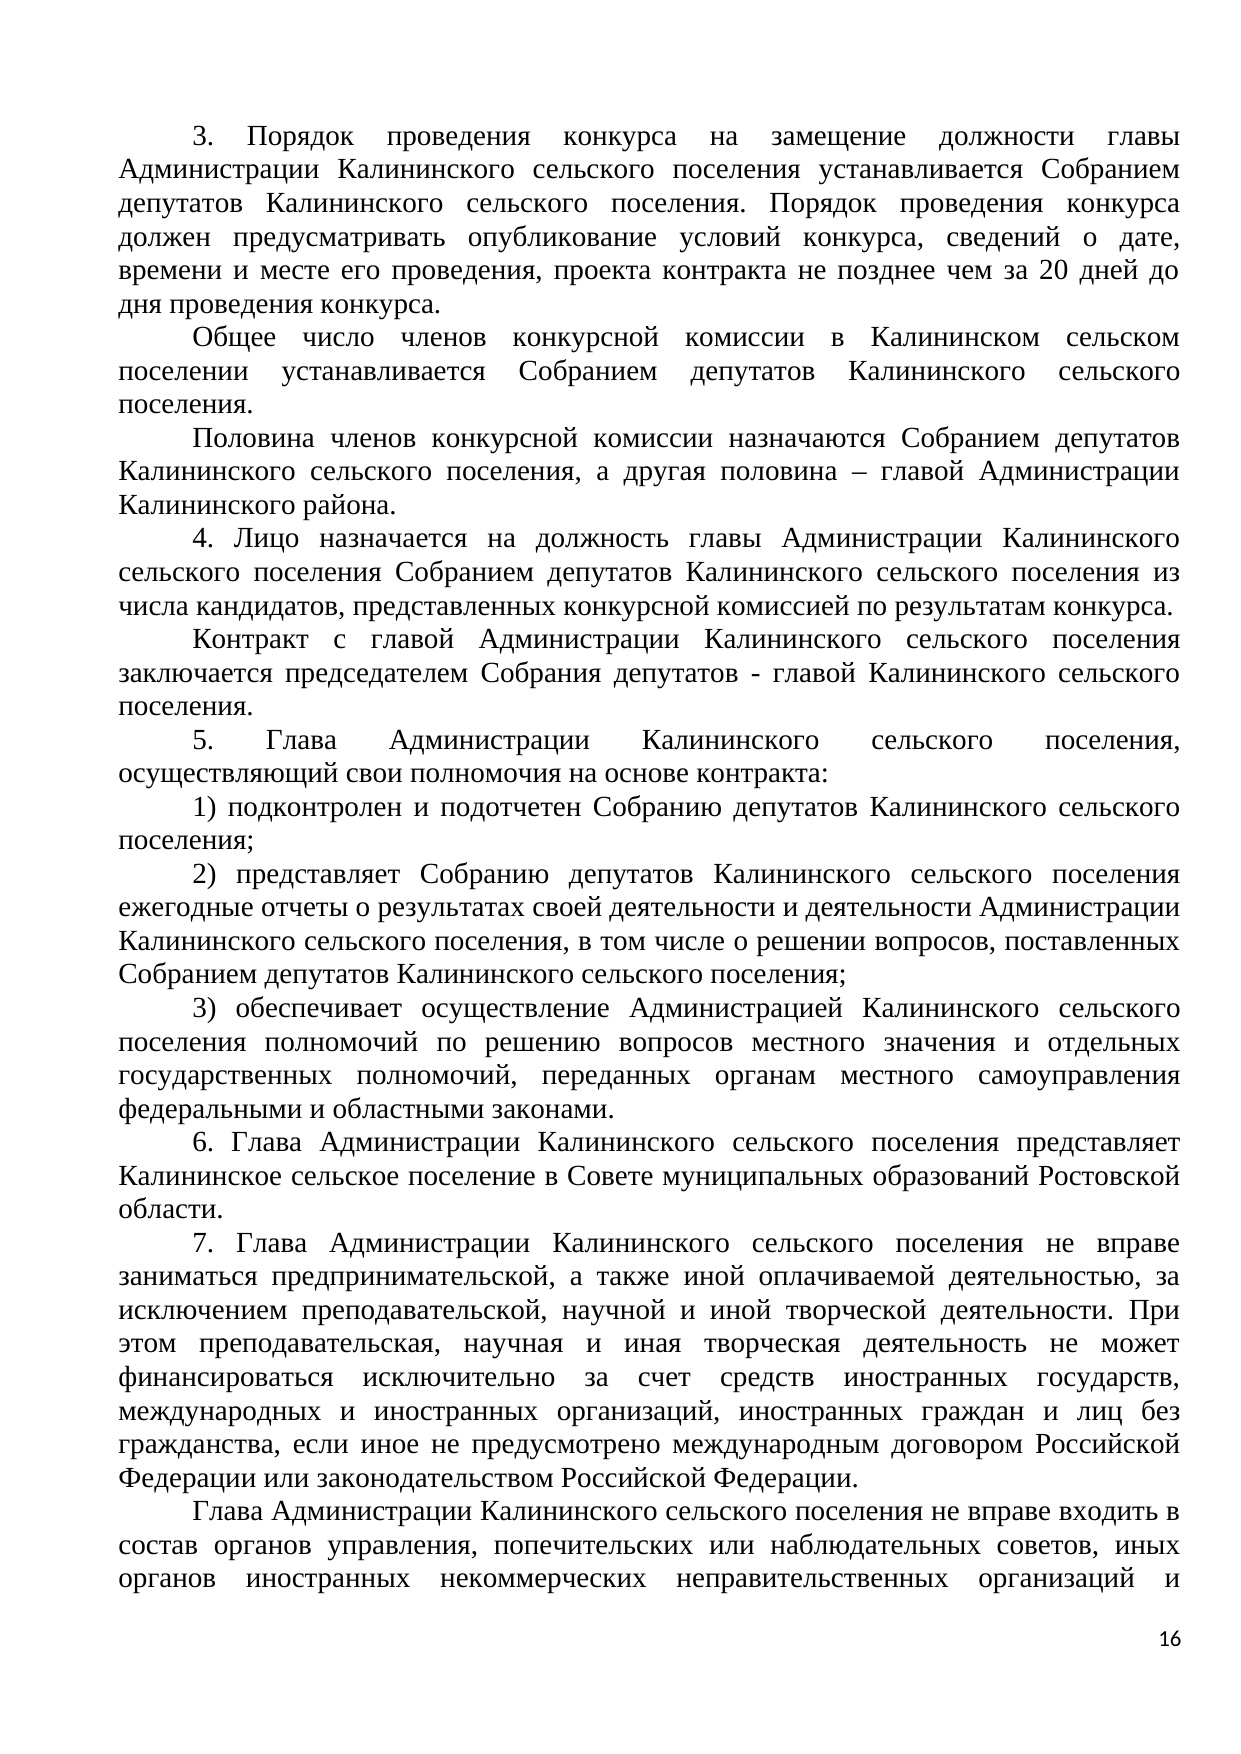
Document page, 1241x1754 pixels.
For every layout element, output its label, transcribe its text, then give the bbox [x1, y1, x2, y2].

text 6. Глава Администрации Калининского сельского поселения представляет Калининское сельское поселение в Совете муниципальных образований Ростовской области. [118, 1124, 1181, 1225]
text 2) представляет Собранию депутатов Калининского сельского поселения ежегодные отчеты о результатах своей деятельности и деятельности Администрации Калининского сельского поселения, в том числе о решении вопросов, поставленных Собранием депутатов Калининского сельского поселения; [118, 856, 1181, 990]
text 3) обеспечивает осуществление Администрацией Калининского сельского поселения полномочий по решению вопросов местного значения и отдельных государственных полномочий, переданных органам местного самоуправления федеральными и областными законами. [118, 990, 1181, 1124]
text Половина членов конкурсной комиссии назначаются Собранием депутатов Калининского сельского поселения, а другая половина – главой Администрации Калининского района. [118, 420, 1181, 521]
text 3. Порядок проведения конкурса на замещение должности главы Администрации Калининского сельского поселения устанавливается Собранием депутатов Калининского сельского поселения. Порядок проведения конкурса должен предусматривать опубликование условий конкурса, сведений о дате, времени и месте его проведения, проекта контракта не позднее чем за 20 дней до дня проведения конкурса. [118, 118, 1181, 319]
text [118, 1493, 1181, 1594]
text 1) подконтролен и подотчетен Собранию депутатов Калининского сельского поселения; [118, 789, 1181, 856]
text 7. Глава Администрации Калининского сельского поселения не вправе заниматься предпринимательской, а также иной оплачиваемой деятельностью, за исключением преподавательской, научной и иной творческой деятельности. При этом преподавательская, научная и иная творческая деятельность не может финансироваться исключительно за счет средств иностранных государств, международных и иностранных организаций, иностранных граждан и лиц без гражданства, если иное не предусмотрено международным договором Российской Федерации или законодательством Российской Федерации. [118, 1225, 1181, 1493]
text Контракт с главой Администрации Калининского сельского поселения заключается председателем Собрания депутатов - главой Калининского сельского поселения. [118, 621, 1181, 722]
text 4. Лицо назначается на должность главы Администрации Калининского сельского поселения Собранием депутатов Калининского сельского поселения из числа кандидатов, представленных конкурсной комиссией по результатам конкурса. [118, 521, 1181, 621]
text 5. Глава Администрации Калининского сельского поселения, осуществляющий свои полномочия на основе контракта: [118, 722, 1181, 789]
text Общее число членов конкурсной комиссии в Калининском сельском поселении устанавливается Собранием депутатов Калининского сельского поселения. [118, 319, 1181, 420]
